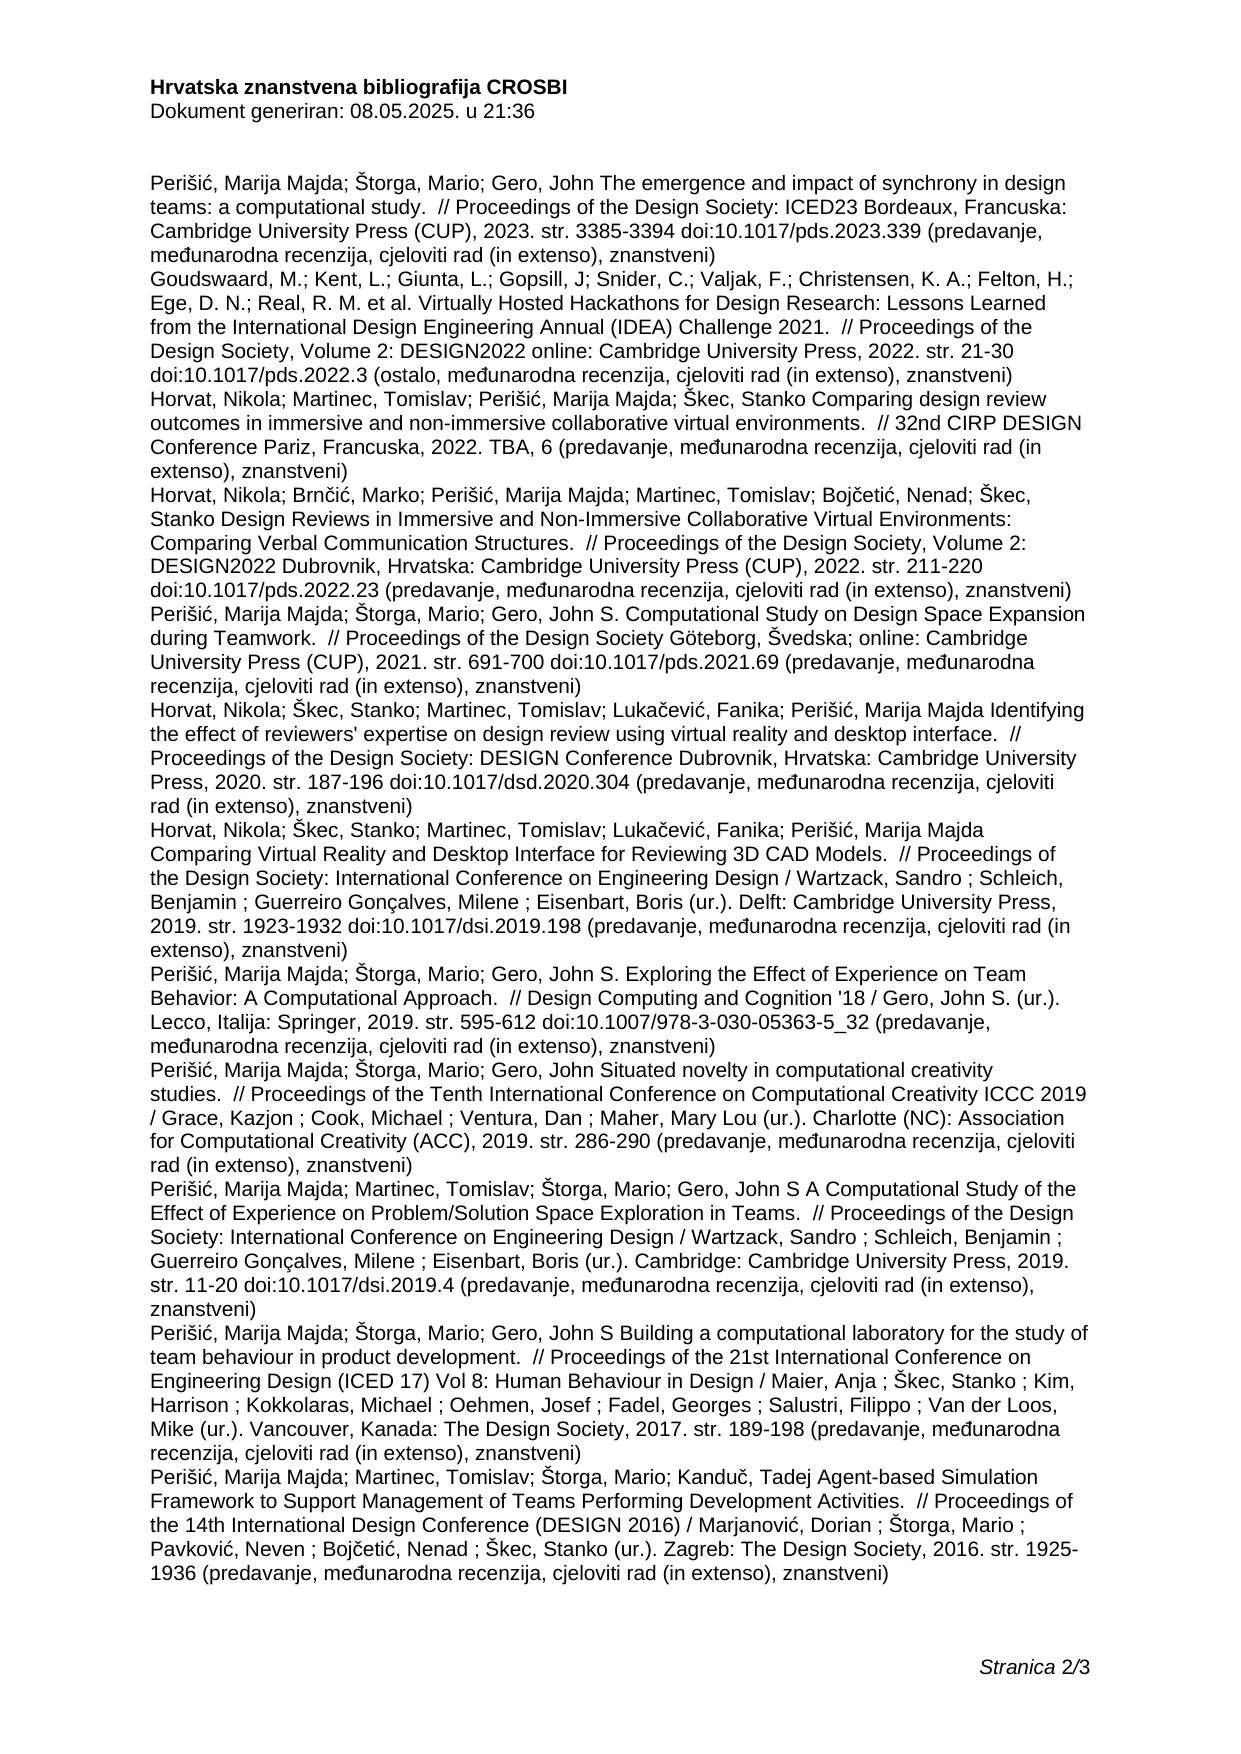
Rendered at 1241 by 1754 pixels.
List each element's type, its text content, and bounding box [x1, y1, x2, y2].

text Horvat, Nikola; Škec, Stanko; Martinec, Tomislav; Lukačević, Fanika; Perišić, Marija Majda [150, 698, 1090, 818]
text Perišić, Marija Majda; Martinec, Tomislav; Štorga, Mario; Gero, John S [150, 1177, 1090, 1321]
text Perišić, Marija Majda; Štorga, Mario; Gero, John [150, 171, 1090, 267]
text Perišić, Marija Majda; Štorga, Mario; Gero, John S. [150, 962, 1090, 1057]
text Goudswaard, M.; Kent, L.; Giunta, L.; Gopsill, J; Snider, C.; Valjak, F.; Christensen, K. A.; Felton, H.; Ege, D. N.; Real, R. M. et al. [150, 267, 1090, 387]
text Perišić, Marija Majda; Martinec, Tomislav; Štorga, Mario; Kanduč, Tadej [150, 1465, 1090, 1584]
text Perišić, Marija Majda; Štorga, Mario; Gero, John S. [150, 602, 1090, 698]
text Horvat, Nikola; Martinec, Tomislav; Perišić, Marija Majda; Škec, Stanko [150, 387, 1090, 482]
text Perišić, Marija Majda; Štorga, Mario; Gero, John [150, 1057, 1090, 1177]
text Horvat, Nikola; Brnčić, Marko; Perišić, Marija Majda; Martinec, Tomislav; Bojčetić, Nenad; Škec, Stanko [150, 482, 1090, 602]
text Perišić, Marija Majda; Štorga, Mario; Gero, John S [150, 1321, 1090, 1465]
text Horvat, Nikola; Škec, Stanko; Martinec, Tomislav; Lukačević, Fanika; Perišić, Marija Majda [150, 818, 1090, 962]
